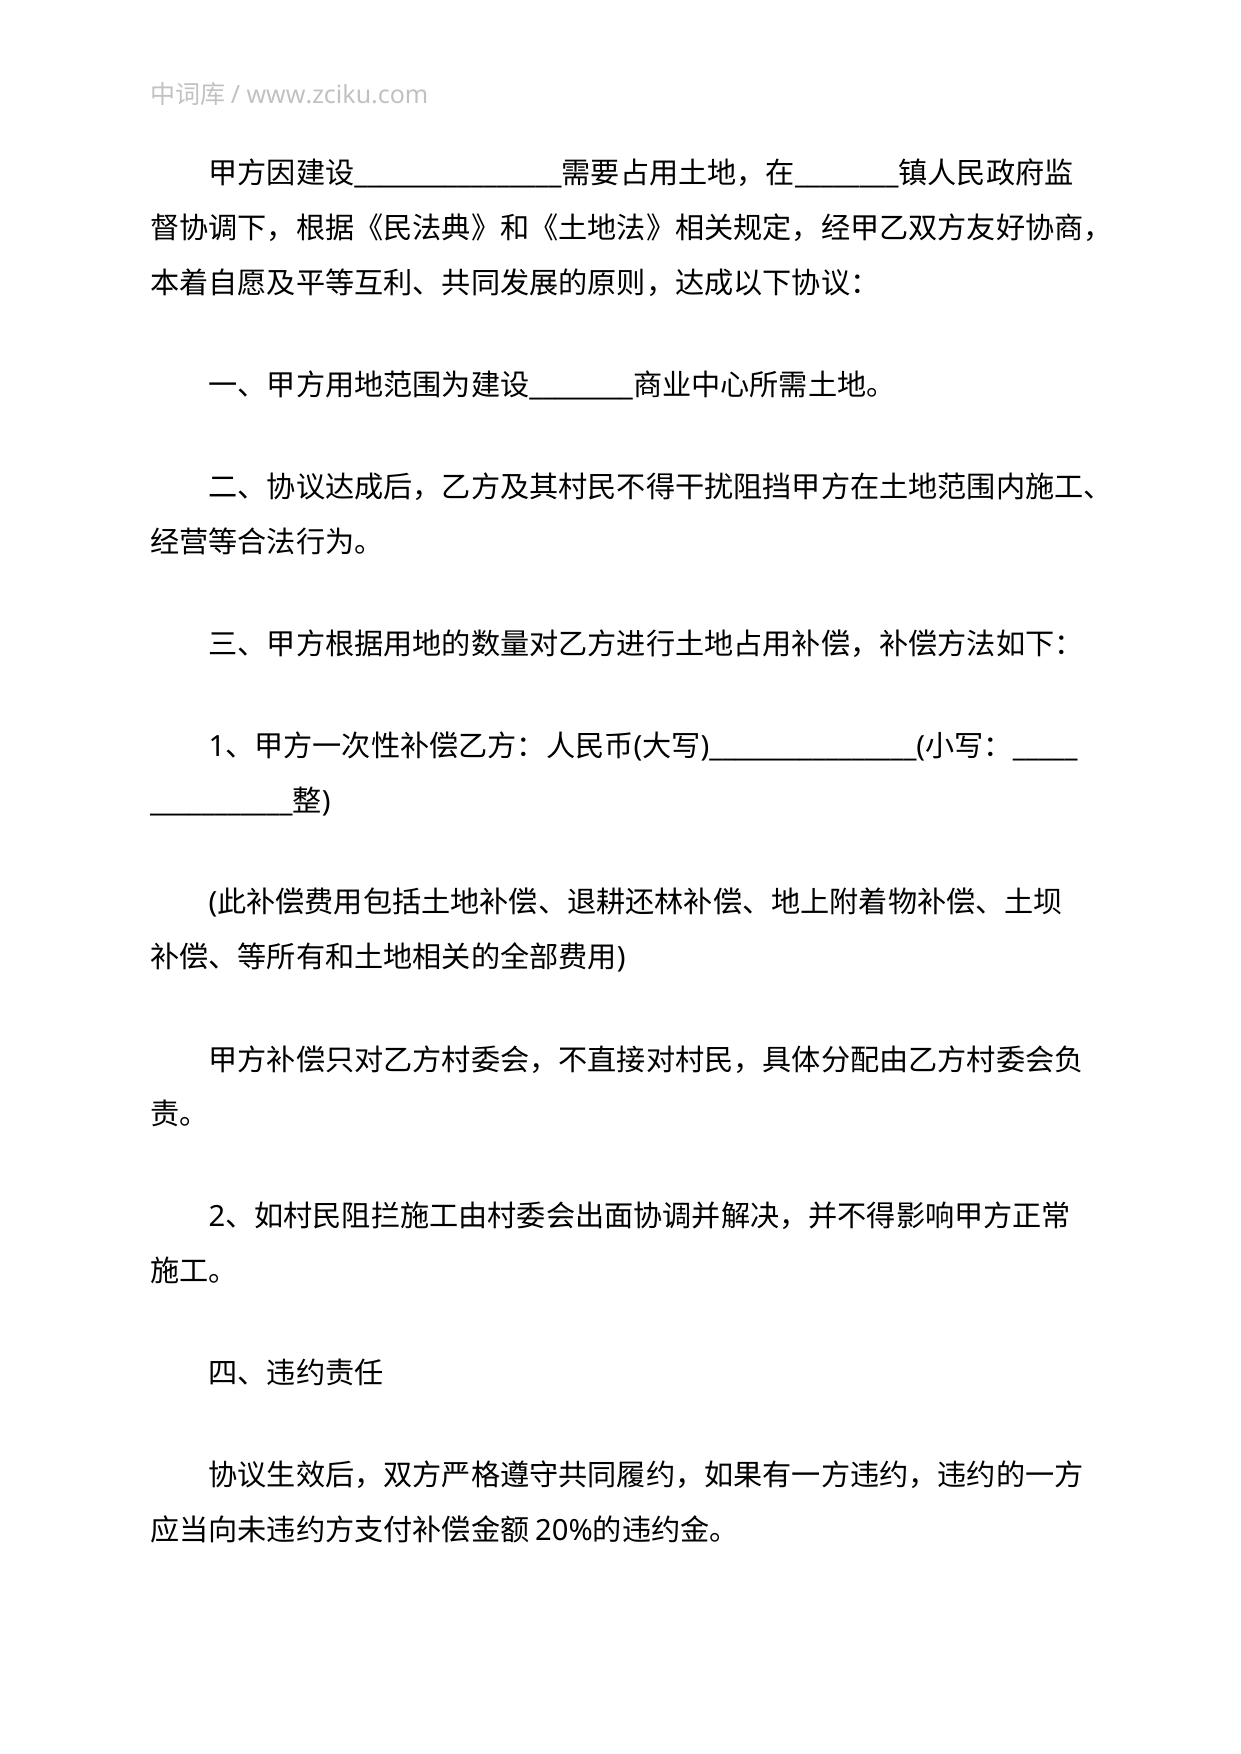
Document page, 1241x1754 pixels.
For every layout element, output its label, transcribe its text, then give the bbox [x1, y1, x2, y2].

text (此补偿费用包括土地补偿、退耕还林补偿、地上附着物补偿、土坝补偿、等所有和土地相关的全部费用) [150, 879, 1090, 976]
text 四、违约责任 [150, 1349, 1090, 1392]
text 三、甲方根据用地的数量对乙方进行土地占用补偿，补偿方法如下： [150, 620, 1090, 663]
text 1、甲方一次性补偿乙方：人民币(大写)________________(小写：________________整) [150, 722, 1090, 819]
text 二、协议达成后，乙方及其村民不得干扰阻挡甲方在土地范围内施工、经营等合法行为。 [150, 464, 1090, 561]
text 甲方补偿只对乙方村委会，不直接对村民，具体分配由乙方村委会负责。 [150, 1036, 1090, 1133]
text 2、如村民阻拦施工由村委会出面协调并解决，并不得影响甲方正常施工。 [150, 1193, 1090, 1290]
text 甲方因建设________________需要占用土地，在________镇人民政府监督协调下，根据《民法典》和《土地法》相关规定，经甲乙双方友好协商，本着自愿及平等互利、共同发展的原则，达成以下协议： [150, 150, 1090, 302]
text 协议生效后，双方严格遵守共同履约，如果有一方违约，违约的一方应当向未违约方支付补偿金额20%的违约金。 [150, 1451, 1090, 1548]
text 一、甲方用地范围为建设________商业中心所需土地。 [150, 362, 1090, 404]
